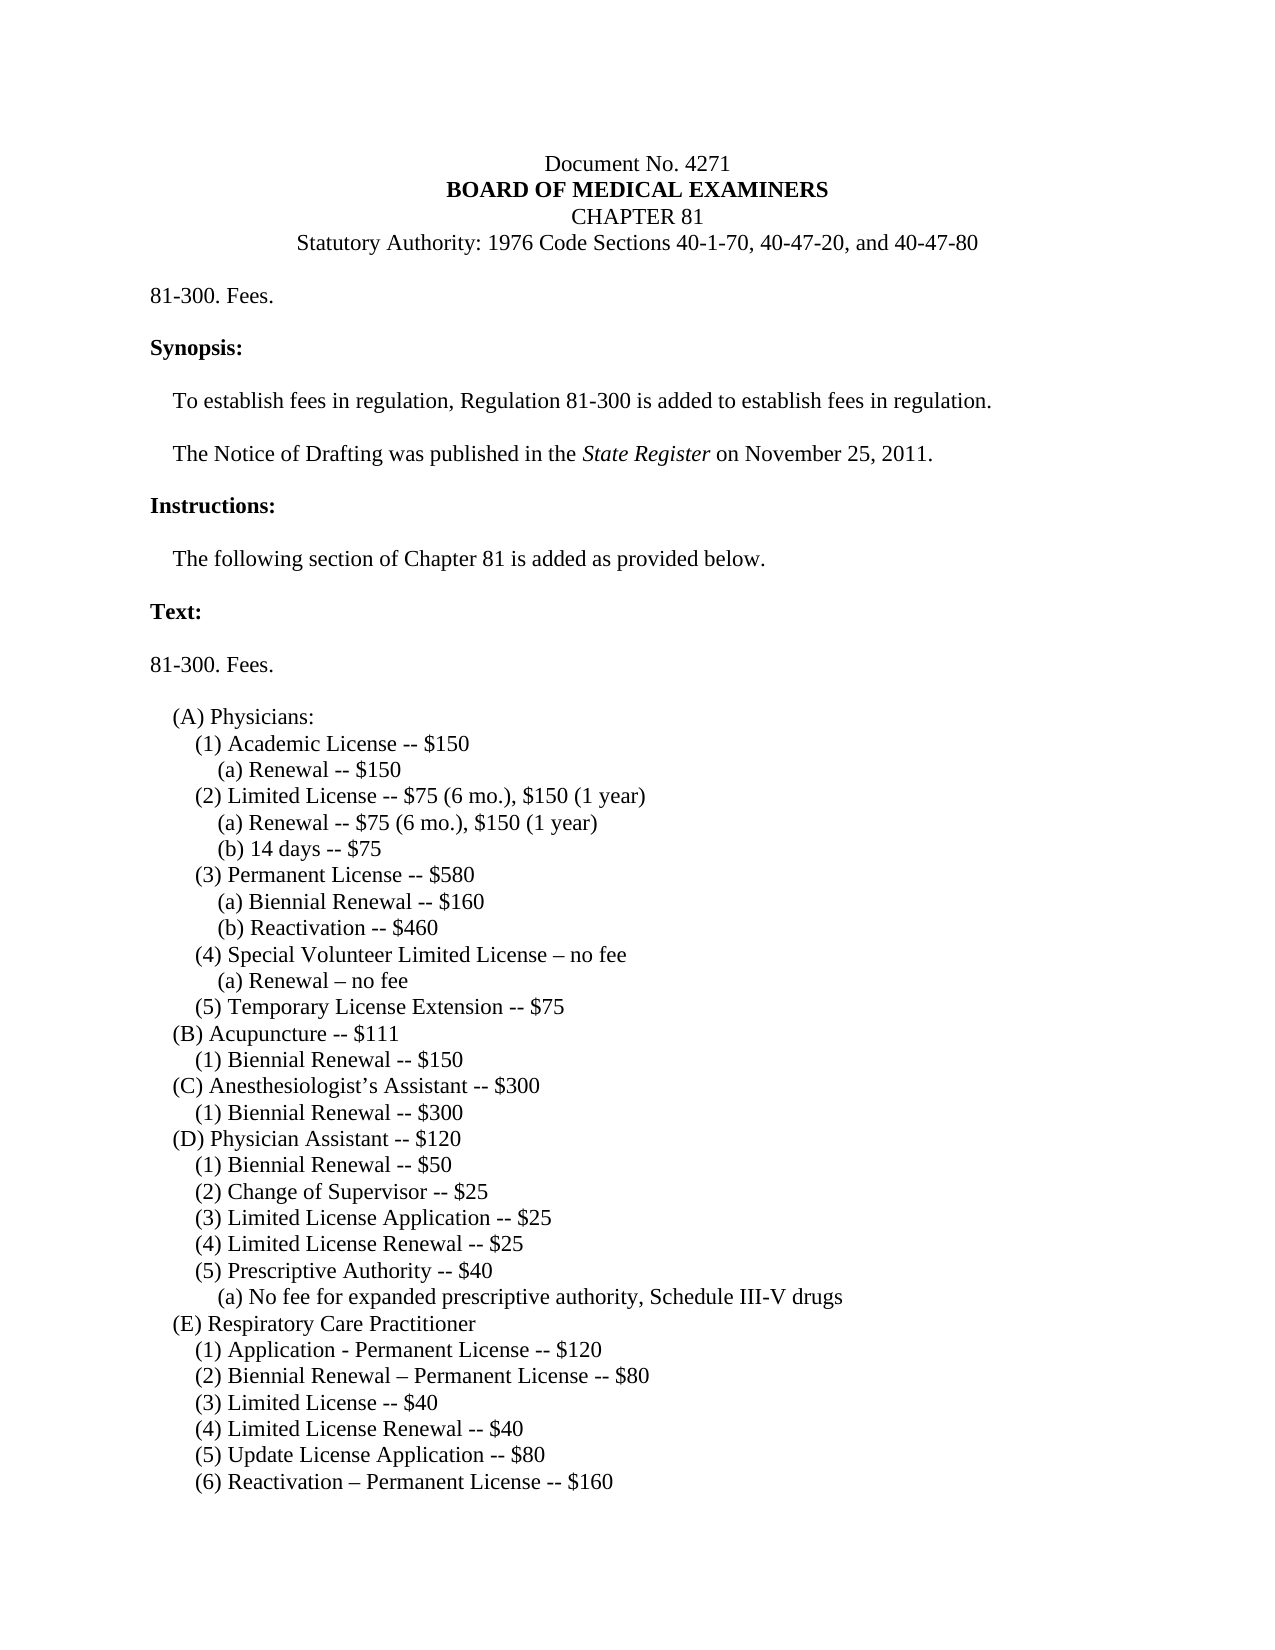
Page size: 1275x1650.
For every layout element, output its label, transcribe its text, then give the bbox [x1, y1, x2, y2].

text (1) Biennial Renewal -- $300 [150, 1099, 1125, 1125]
text Statutory Authority: 1976 Code Sections 40-1-70, 40-47-20, and 40-47-80 [150, 229, 1125, 255]
text (5) Prescriptive Authority -- $40 [150, 1257, 1125, 1283]
text (3) Limited License Application -- $25 [150, 1204, 1125, 1231]
text (A) Physicians: [150, 703, 1125, 730]
text (1) Biennial Renewal -- $50 [150, 1151, 1125, 1178]
text (6) Reactivation – Permanent License -- $160 [150, 1468, 1125, 1494]
text (5) Update License Application -- $80 [150, 1441, 1125, 1468]
text (2) Biennial Renewal – Permanent License -- $80 [150, 1362, 1125, 1389]
text (a) Renewal -- $150 [150, 756, 1125, 782]
text (1) Academic License -- $150 [150, 730, 1125, 756]
text (a) Renewal – no fee [150, 967, 1125, 993]
text (5) Temporary License Extension -- $75 [150, 993, 1125, 1020]
text Document No. 4271 [150, 150, 1125, 176]
text (4) Limited License Renewal -- $40 [150, 1415, 1125, 1441]
text (B) Acupuncture -- $111 [150, 1020, 1125, 1046]
text (a) No fee for expanded prescriptive authority, Schedule III-V drugs [150, 1283, 1125, 1309]
text 81-300. Fees. [150, 282, 1125, 308]
text (a) Renewal -- $75 (6 mo.), $150 (1 year) [150, 809, 1125, 835]
text (b) Reactivation -- $460 [150, 914, 1125, 941]
text (D) Physician Assistant -- $120 [150, 1125, 1125, 1151]
text (E) Respiratory Care Practitioner [150, 1309, 1125, 1336]
text BOARD OF MEDICAL EXAMINERS [150, 176, 1125, 203]
text The following section of Chapter 81 is added as provided below. [150, 545, 1125, 572]
text (2) Limited License -- $75 (6 mo.), $150 (1 year) [150, 782, 1125, 809]
text (b) 14 days -- $75 [150, 835, 1125, 862]
text (2) Change of Supervisor -- $25 [150, 1178, 1125, 1204]
text (C) Anesthesiologist’s Assistant -- $300 [150, 1072, 1125, 1099]
text (4) Special Volunteer Limited License – no fee [150, 941, 1125, 967]
text Text: [150, 598, 1125, 624]
text (a) Biennial Renewal -- $160 [150, 888, 1125, 914]
text The Notice of Drafting was published in the State Register on November 25, 2011. [150, 440, 1125, 466]
text (1) Biennial Renewal -- $150 [150, 1046, 1125, 1072]
text (3) Limited License -- $40 [150, 1389, 1125, 1415]
text CHAPTER 81 [150, 203, 1125, 229]
text To establish fees in regulation, Regulation 81-300 is added to establish fees in regulation. [150, 387, 1125, 413]
text Synopsis: [150, 334, 1125, 361]
text Instructions: [150, 493, 1125, 519]
text 81-300. Fees. [150, 651, 1125, 677]
text (4) Limited License Renewal -- $25 [150, 1231, 1125, 1257]
text (3) Permanent License -- $580 [150, 862, 1125, 888]
text (1) Application - Permanent License -- $120 [150, 1336, 1125, 1362]
